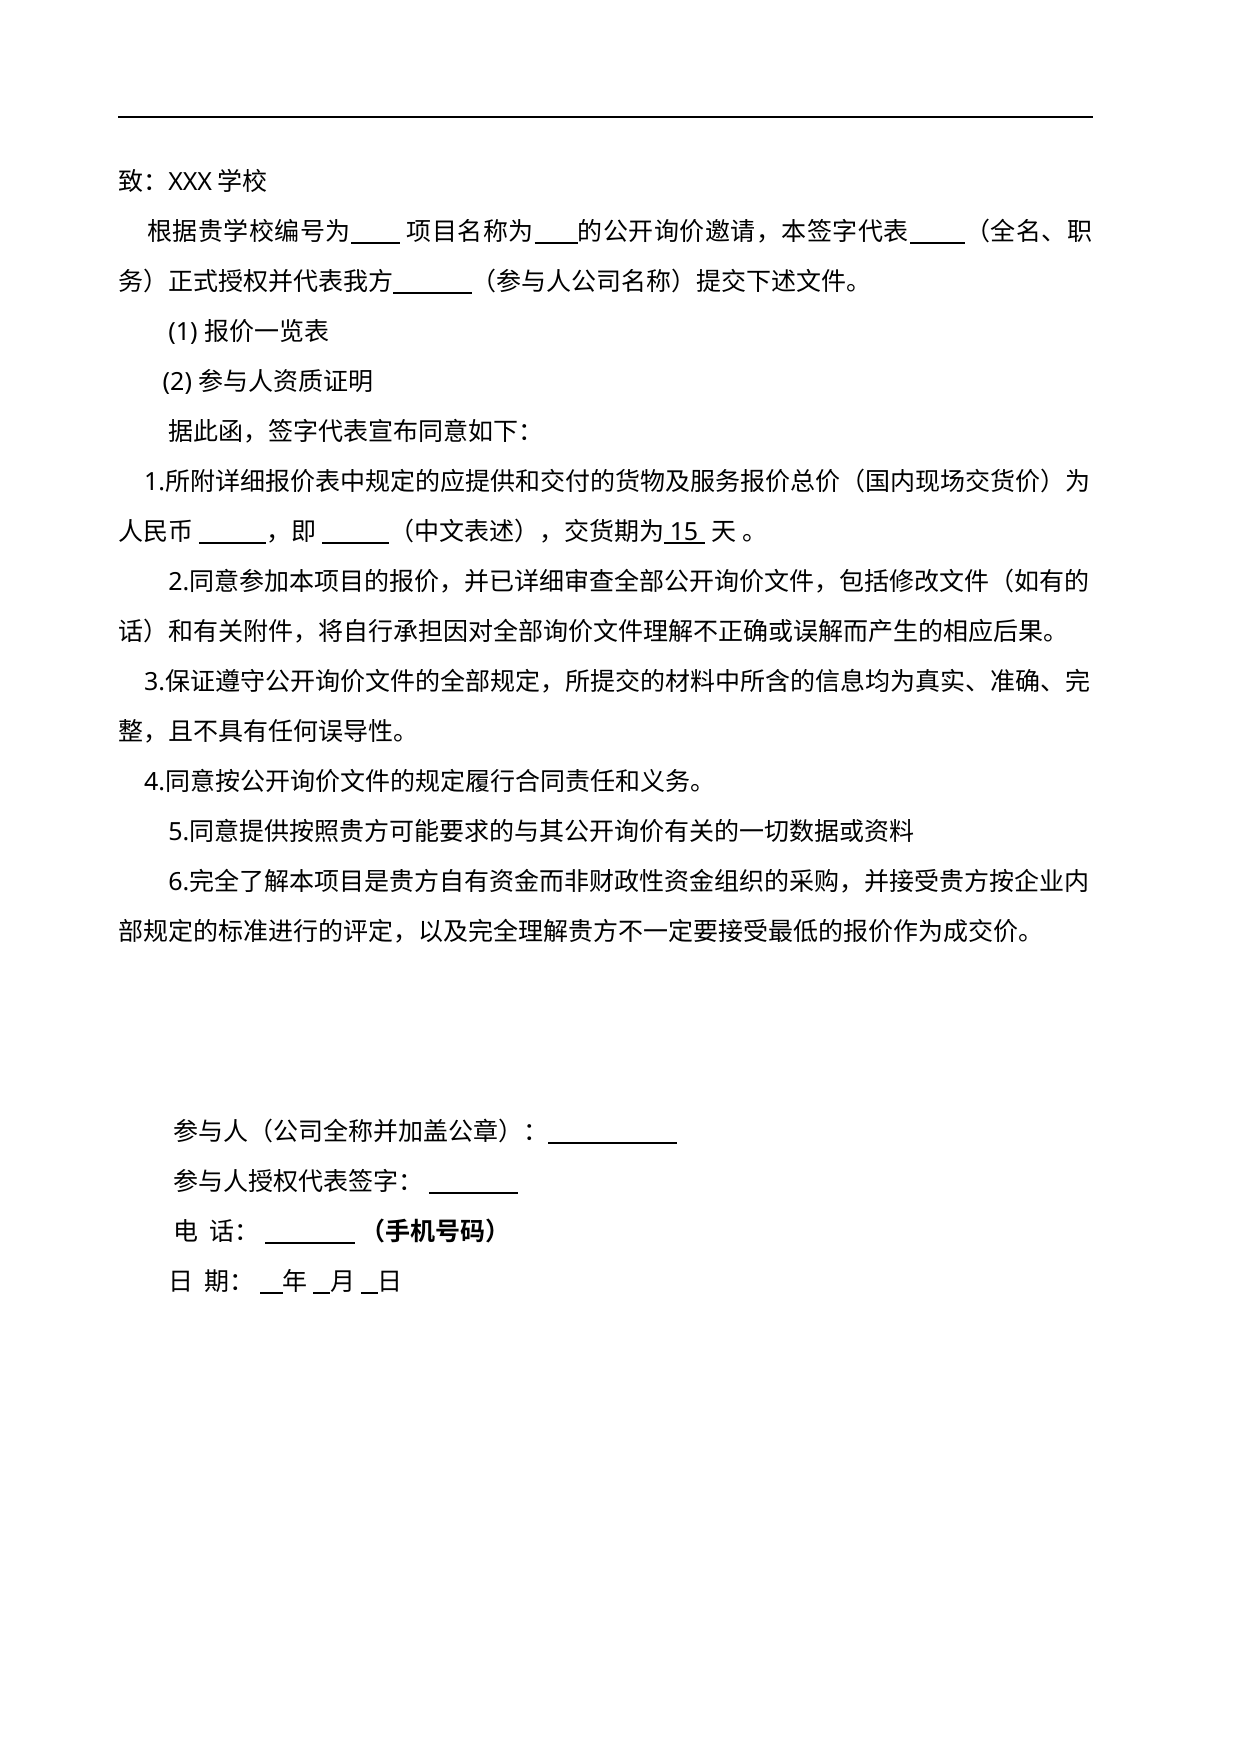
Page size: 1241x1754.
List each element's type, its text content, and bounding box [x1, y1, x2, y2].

text 3.保证遵守公开询价文件的全部规定，所提交的材料中所含的信息均为真实、准确、完整，且不具有任何误导性。 [118, 650, 1093, 750]
text (2) 参与人资质证明 [118, 350, 1093, 400]
text 4.同意按公开询价文件的规定履行合同责任和义务。 [118, 750, 1093, 800]
text 2.同意参加本项目的报价，并已详细审查全部公开询价文件，包括修改文件（如有的话）和有关附件，将自行承担因对全部询价文件理解不正确或误解而产生的相应后果。 [118, 550, 1093, 650]
text 日 期： 年 月 日 [118, 1250, 1093, 1300]
text 5.同意提供按照贵方可能要求的与其公开询价有关的一切数据或资料 [118, 800, 1093, 850]
text 据此函，签字代表宣布同意如下： [118, 400, 1093, 450]
text 电 话： （手机号码） [148, 1200, 1093, 1250]
text (1) 报价一览表 [118, 300, 1093, 350]
text 致：XXX学校 [118, 150, 1093, 200]
text 参与人（公司全称并加盖公章）： [148, 1100, 1093, 1150]
text 根据贵学校编号为 项目名称为 的公开询价邀请，本签字代表 （全名、职务）正式授权并代表我方 （参与人公司名称）提交下述文件。 [118, 200, 1093, 300]
text 6.完全了解本项目是贵方自有资金而非财政性资金组织的采购，并接受贵方按企业内部规定的标准进行的评定，以及完全理解贵方不一定要接受最低的报价作为成交价。 [118, 850, 1093, 950]
text 1.所附详细报价表中规定的应提供和交付的货物及服务报价总价（国内现场交货价）为人民币 ，即 （中文表述），交货期为 15 天 。 [118, 450, 1093, 550]
text 参与人授权代表签字： [148, 1150, 1093, 1200]
